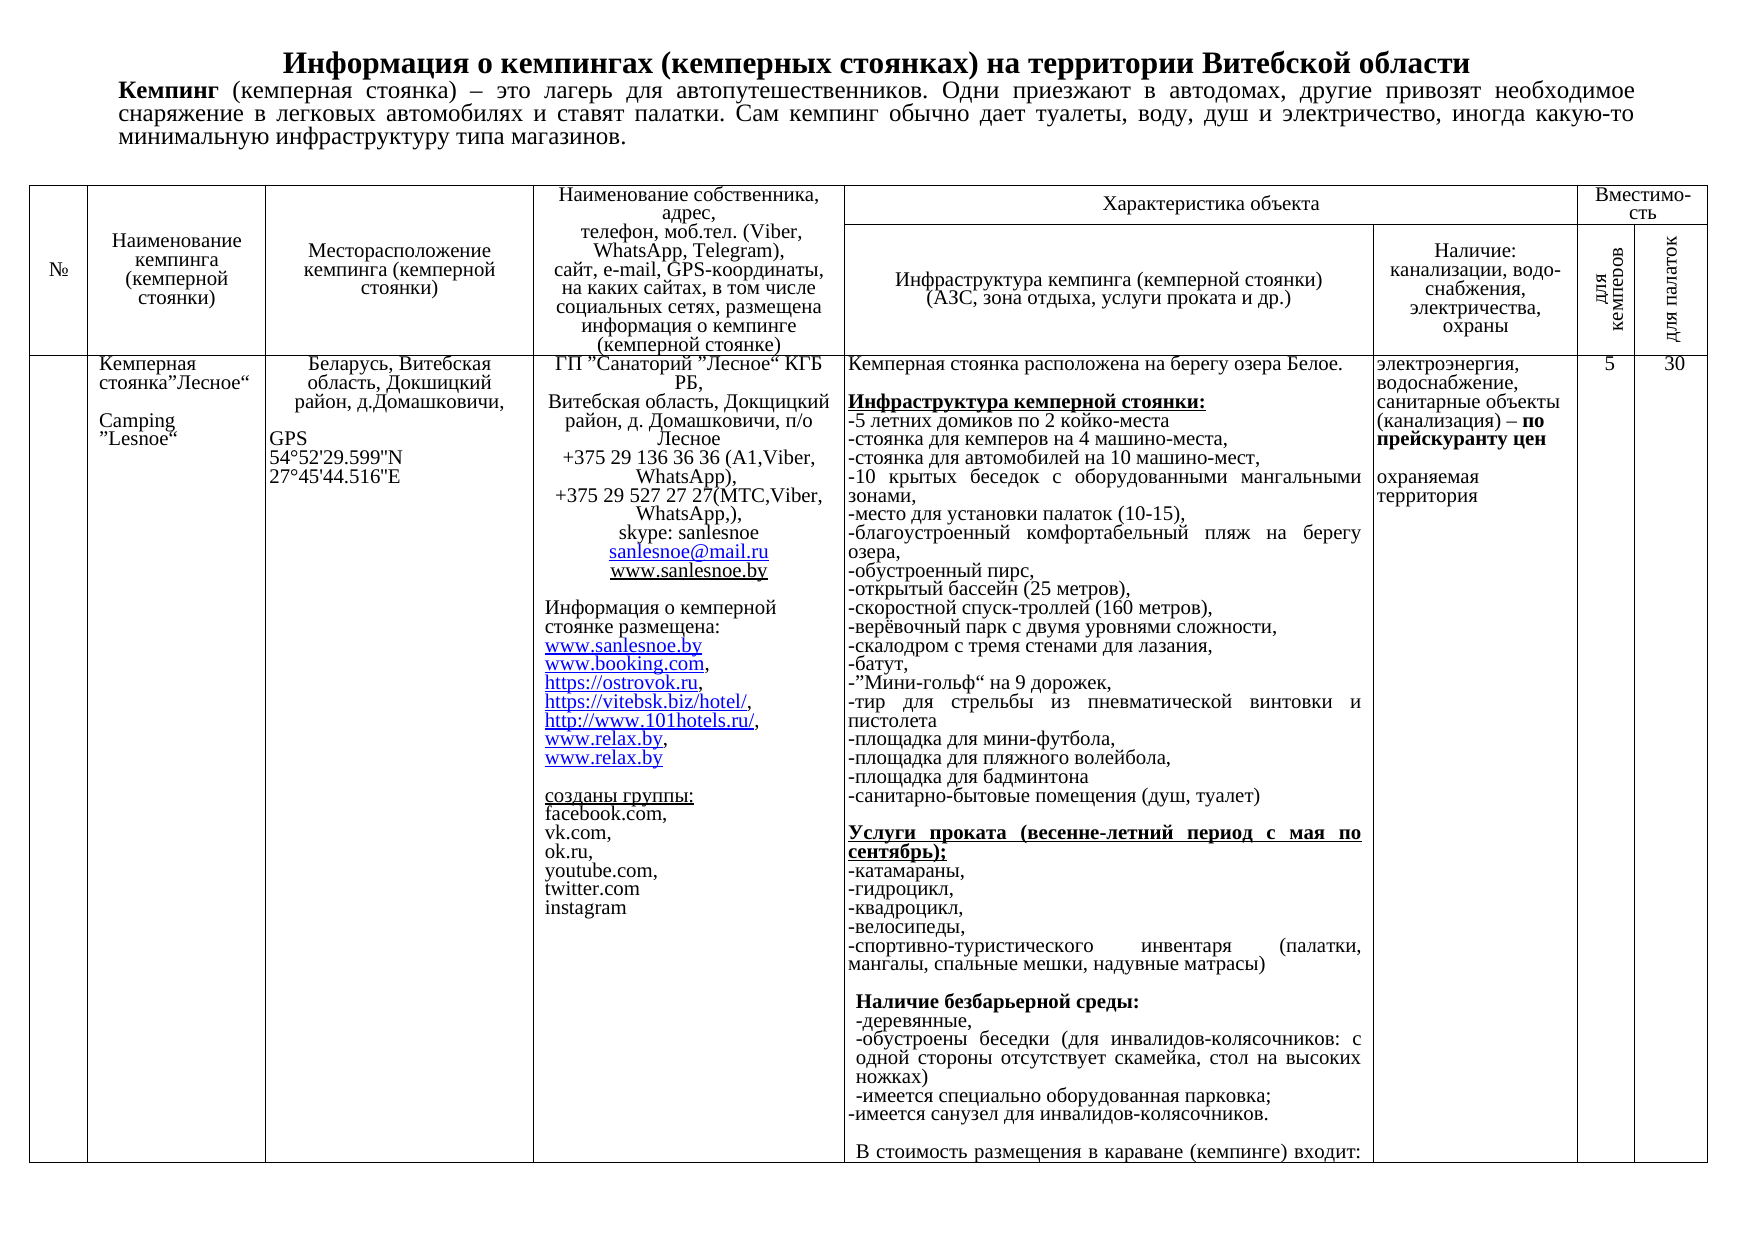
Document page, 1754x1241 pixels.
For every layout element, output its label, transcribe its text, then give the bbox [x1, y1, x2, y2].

table_header Месторасположение кемпинга (кемперной стоянки) [266, 186, 533, 355]
table_header № [30, 186, 87, 355]
table_cell электроэнергия, водоснабжение, санитарные объекты (канализация) – по прейскуранту цен охраняемая территория [1374, 356, 1577, 1162]
table_header Вместимо-сть [1578, 186, 1707, 223]
table_cell для кемперов [1578, 225, 1634, 355]
table_cell Кемперная стоянка”Лесное“ Camping ”Lesnoe“ [88, 356, 265, 1162]
table_cell [30, 356, 87, 1162]
table_cell Беларусь, Витебская область, Докшицкий район, д.Домашковичи, GPS 54°52'29.599''N 27°45'44.516''Е [266, 356, 533, 1162]
table_cell 5 [1578, 356, 1634, 1162]
text Кемпинг (кемперная стоянка) – это лагерь для автопутешественников. Одни приезжают в автодомах, другие привозят необходимое снаряжение в легковых автомобилях и ставят палатки. Сам кемпинг обычно дает туалеты, воду, душ и электричество, иногда какую-то минимальную инфраструктуру типа магазинов. [118, 80, 1636, 149]
table_cell 30 [1635, 356, 1707, 1162]
table_header Наименование кемпинга (кемперной стоянки) [88, 186, 265, 355]
text Информация о кемпингах (кемперных стоянках) на территории Витебской области [118, 44, 1636, 80]
table_header Характеристика объекта [845, 186, 1577, 223]
table_cell для палаток [1635, 225, 1707, 355]
table_cell Наличие: канализации, водо-снабжения, электричества, охраны [1374, 225, 1577, 355]
table_cell Инфраструктура кемпинга (кемперной стоянки) (АЗС, зона отдыха, услуги проката и др.) [845, 225, 1373, 355]
table_header Наименование собственника, адрес, телефон, моб.тел. (Viber, WhatsApp, Telegram), сайт, e-mail, GPS-координаты, на каких сайтах, в том числе социальных сетях, размещена информация о кемпинге (кемперной стоянке) [534, 186, 844, 355]
